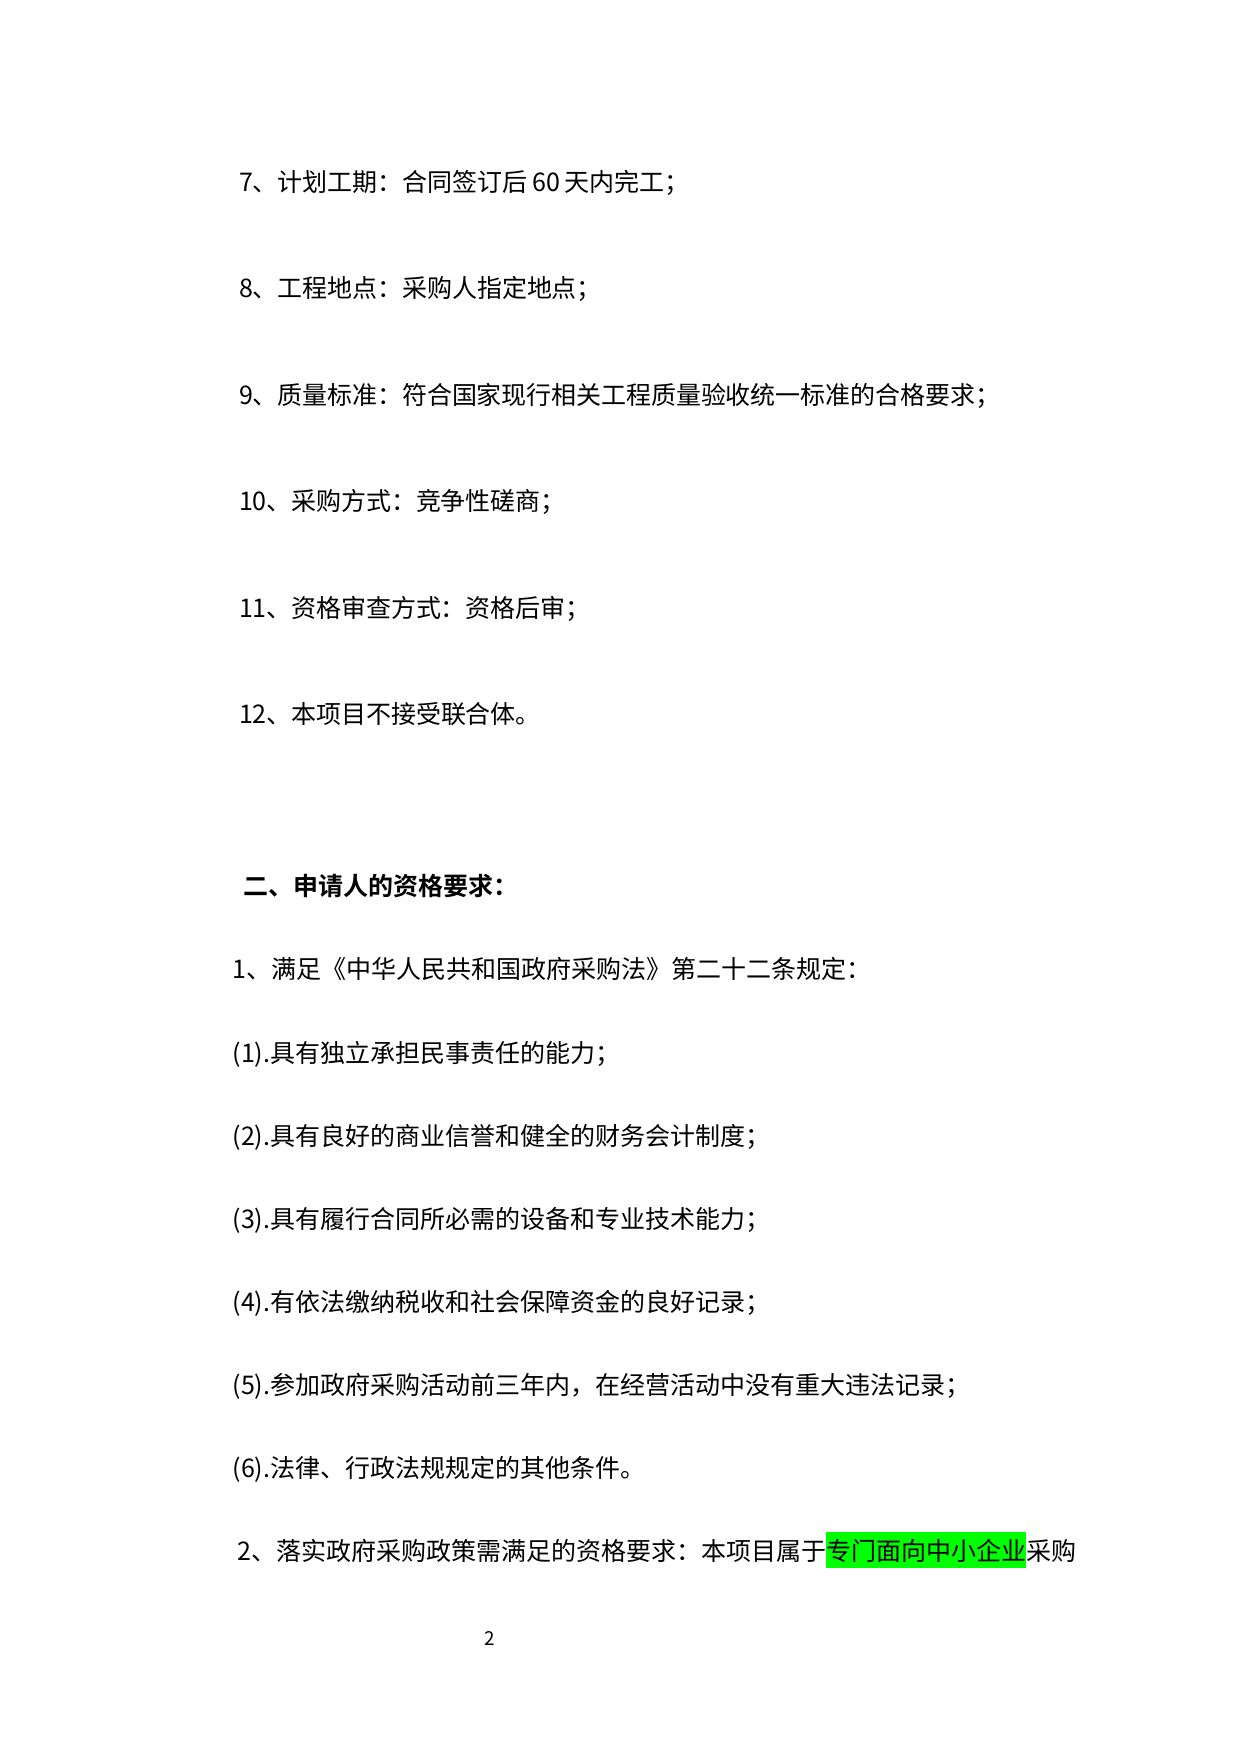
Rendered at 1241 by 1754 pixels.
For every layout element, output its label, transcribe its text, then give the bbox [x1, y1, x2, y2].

list (6).法律、行政法规规定的其他条件。 [187, 1434, 1081, 1499]
list (4).有依法缴纳税收和社会保障资金的良好记录； [187, 1268, 1081, 1333]
list (1).具有独立承担民事责任的能力； [187, 1019, 1081, 1084]
list (2).具有良好的商业信誉和健全的财务会计制度； [187, 1102, 1081, 1167]
text 11、资格审查方式：资格后审； [239, 588, 1081, 659]
list (3).具有履行合同所必需的设备和专业技术能力； [187, 1185, 1081, 1250]
text 12、本项目不接受联合体。 [239, 695, 1081, 766]
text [187, 1517, 1081, 1582]
text 9、质量标准：符合国家现行相关工程质量验收统一标准的合格要求； [239, 375, 1081, 446]
text 8、工程地点：采购人指定地点； [239, 268, 1081, 339]
text 二、申请人的资格要求： [187, 852, 1081, 917]
text 7、计划工期：合同签订后60天内完工； [239, 162, 1081, 233]
list (5).参加政府采购活动前三年内，在经营活动中没有重大违法记录； [187, 1351, 1081, 1416]
text 10、采购方式：竞争性磋商； [239, 482, 1081, 553]
list 1、满足《中华人民共和国政府采购法》第二十二条规定： [187, 936, 1081, 1001]
